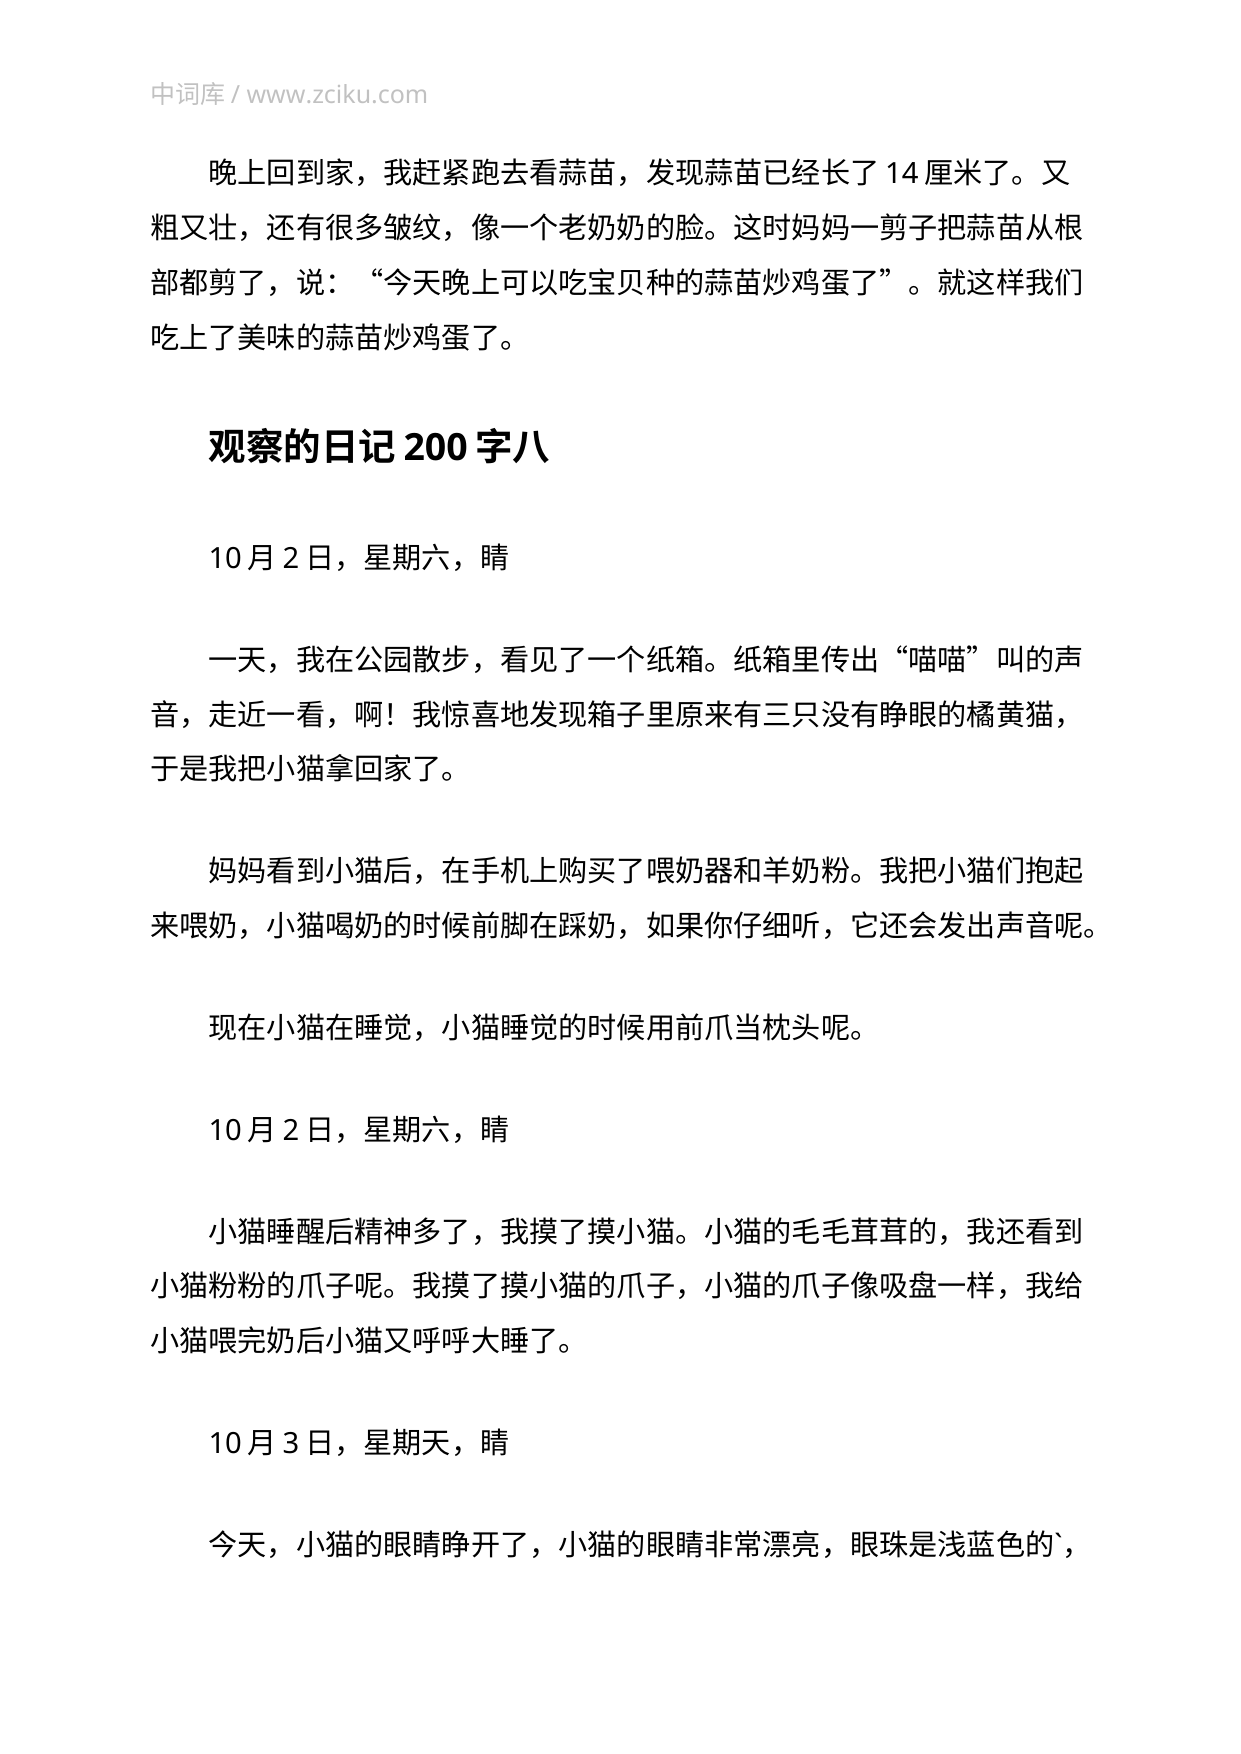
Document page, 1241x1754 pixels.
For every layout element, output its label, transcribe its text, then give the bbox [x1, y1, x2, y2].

text 10月3日，星期天，睛 [150, 1420, 1090, 1462]
text 一天，我在公园散步，看见了一个纸箱。纸箱里传出“喵喵”叫的声音，走近一看，啊！我惊喜地发现箱子里原来有三只没有睁眼的橘黄猫，于是我把小猫拿回家了。 [150, 636, 1090, 788]
text 小猫睡醒后精神多了，我摸了摸小猫。小猫的毛毛茸茸的，我还看到小猫粉粉的爪子呢。我摸了摸小猫的爪子，小猫的爪子像吸盘一样，我给小猫喂完奶后小猫又呼呼大睡了。 [150, 1208, 1090, 1360]
text 10月2日，星期六，睛 [150, 1106, 1090, 1148]
text 观察的日记200字八 [150, 417, 1090, 471]
text 妈妈看到小猫后，在手机上购买了喂奶器和羊奶粉。我把小猫们抱起来喂奶，小猫喝奶的时候前脚在踩奶，如果你仔细听，它还会发出声音呢。 [150, 848, 1090, 945]
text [150, 1522, 1090, 1564]
text 晚上回到家，我赶紧跑去看蒜苗，发现蒜苗已经长了14厘米了。又粗又壮，还有很多皱纹，像一个老奶奶的脸。这时妈妈一剪子把蒜苗从根部都剪了，说：“今天晚上可以吃宝贝种的蒜苗炒鸡蛋了”。就这样我们吃上了美味的蒜苗炒鸡蛋了。 [150, 150, 1090, 357]
text 现在小猫在睡觉，小猫睡觉的时候用前爪当枕头呢。 [150, 1004, 1090, 1047]
text 10月2日，星期六，睛 [150, 534, 1090, 577]
